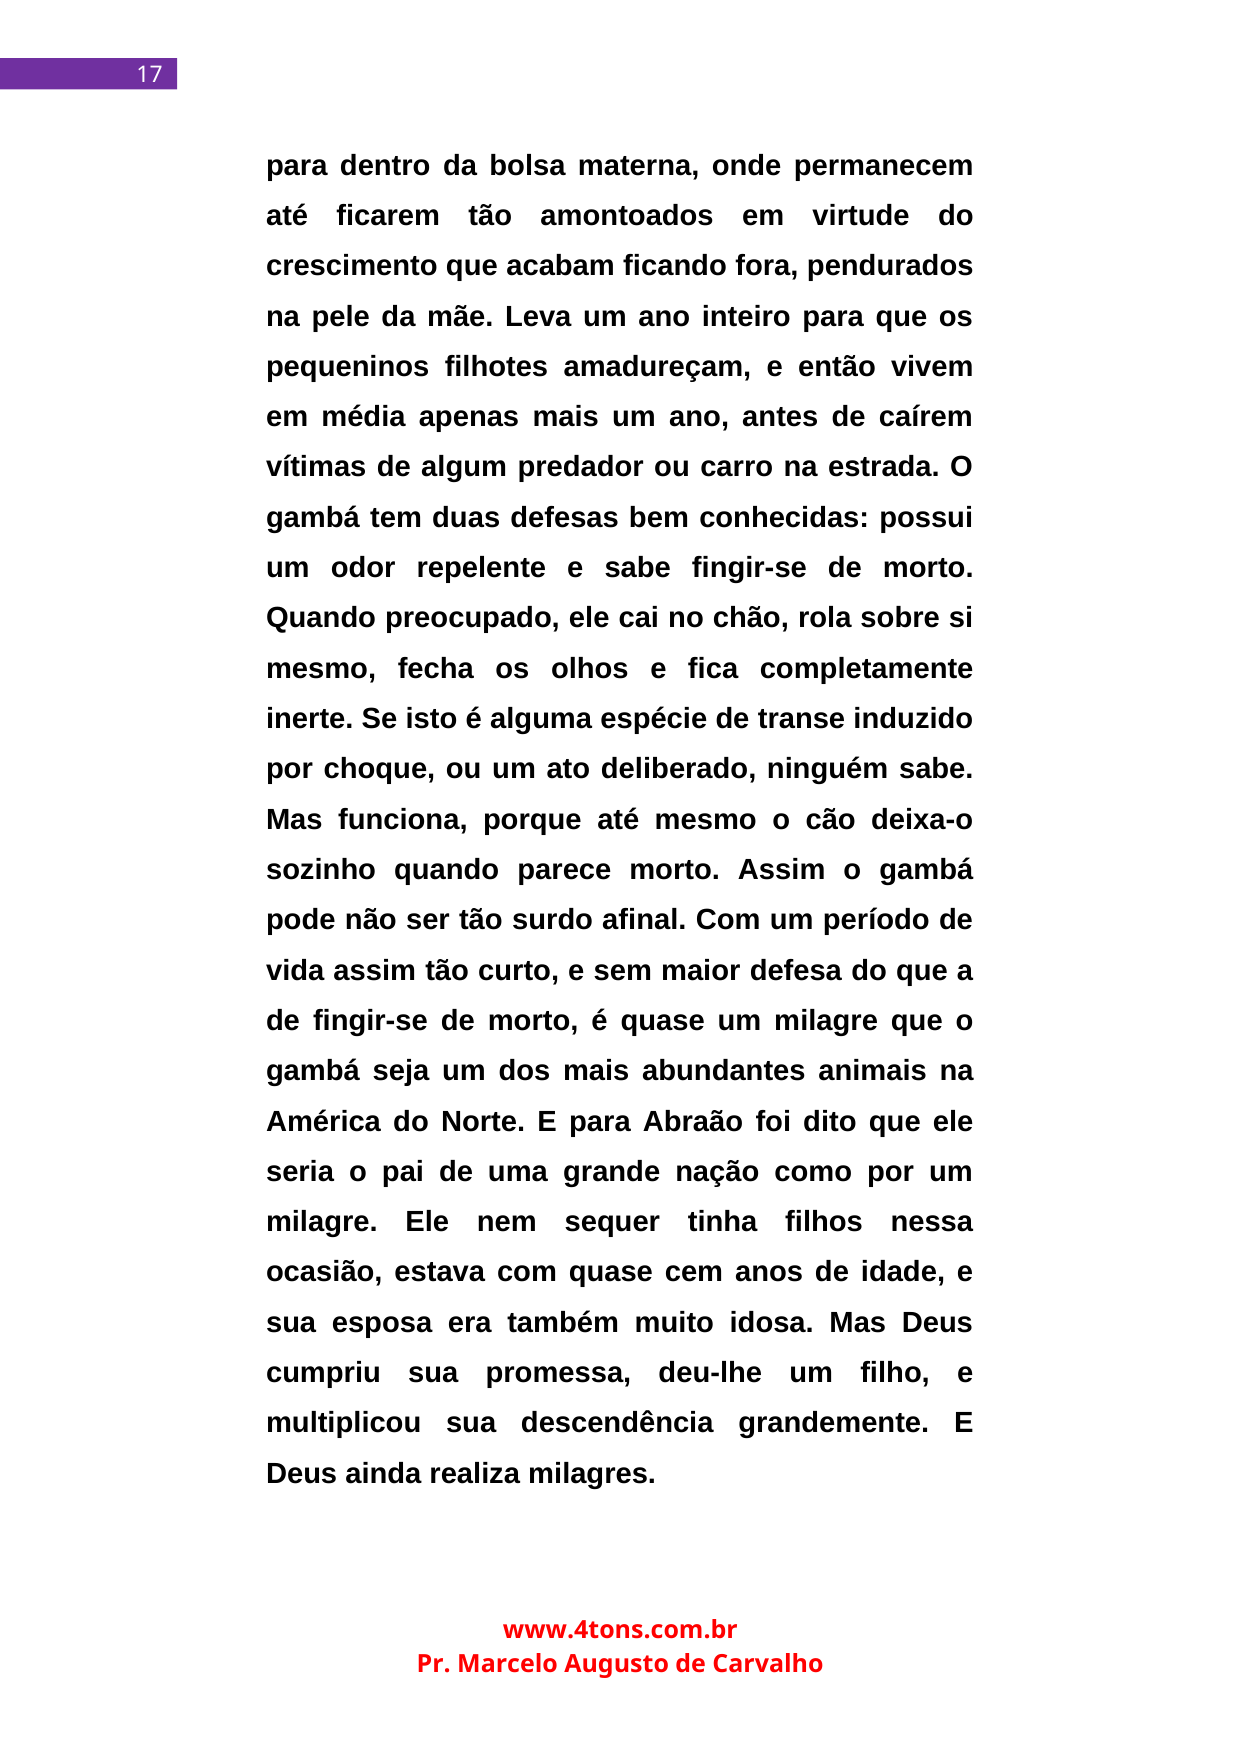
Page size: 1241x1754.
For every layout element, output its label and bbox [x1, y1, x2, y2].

text [266, 148, 974, 1489]
